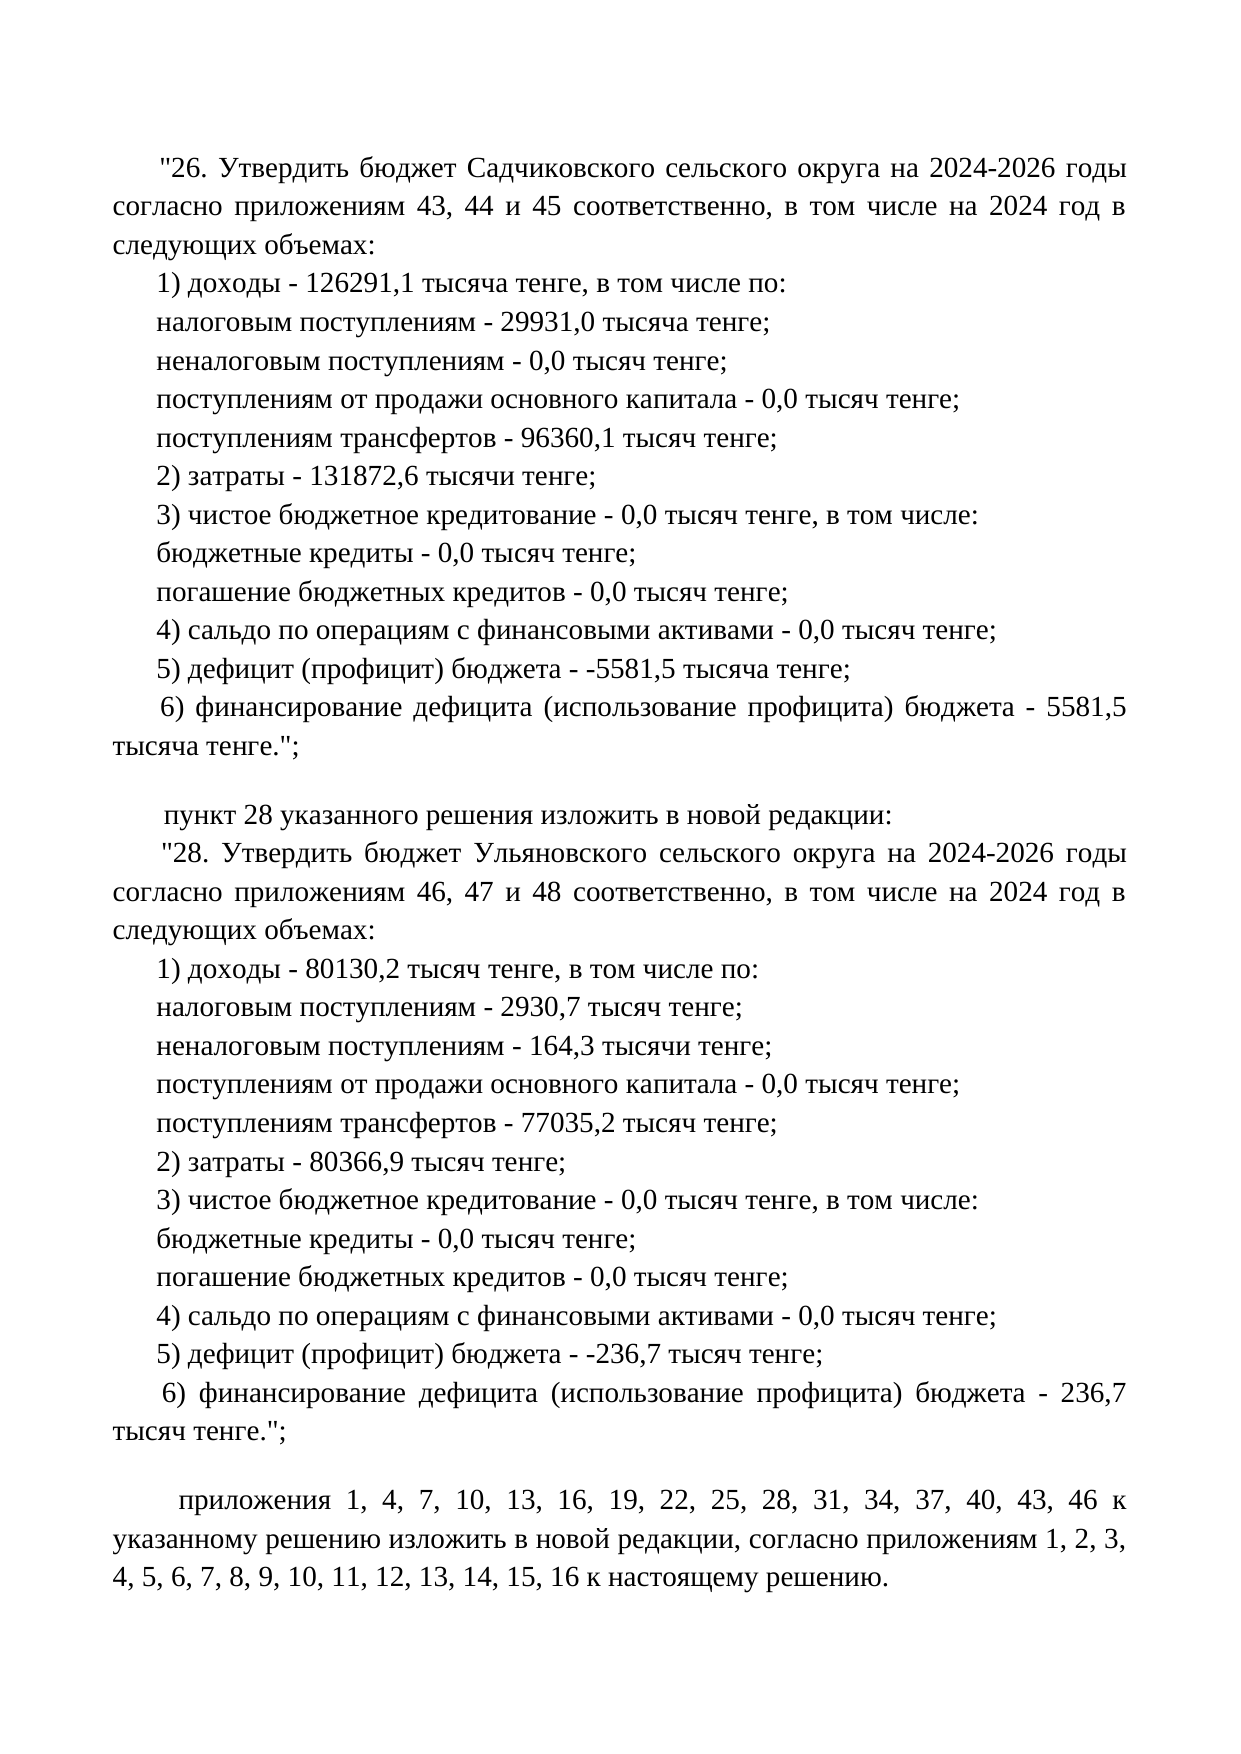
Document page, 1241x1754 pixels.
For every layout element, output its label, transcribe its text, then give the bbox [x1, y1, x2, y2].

text поступлениям от продажи основного капитала - 0,0 тысяч тенге; [112, 1067, 1128, 1100]
text "26. Утвердить бюджет Садчиковского сельского округа на 2024-2026 годы согласно приложениям 43, 44 и 45 соответственно, в том числе на 2024 год в следующих объемах: [112, 150, 1128, 261]
text погашение бюджетных кредитов - 0,0 тысяч тенге; [112, 574, 1128, 607]
text поступлениям трансфертов - 96360,1 тысяч тенге; [112, 420, 1128, 453]
text 3) чистое бюджетное кредитование - 0,0 тысяч тенге, в том числе: [112, 497, 1128, 530]
text "28. Утвердить бюджет Ульяновского сельского округа на 2024-2026 годы согласно приложениям 46, 47 и 48 соответственно, в том числе на 2024 год в следующих объемах: [112, 835, 1128, 946]
text 2) затраты - 131872,6 тысячи тенге; [112, 458, 1128, 492]
text неналоговым поступлениям - 0,0 тысяч тенге; [112, 343, 1128, 376]
text налоговым поступлениям - 2930,7 тысяч тенге; [112, 989, 1128, 1023]
text погашение бюджетных кредитов - 0,0 тысяч тенге; [112, 1259, 1128, 1293]
text приложения 1, 4, 7, 10, 13, 16, 19, 22, 25, 28, 31, 34, 37, 40, 43, 46 к указанному решению изложить в новой редакции, согласно приложениям 1, 2, 3, 4, 5, 6, 7, 8, 9, 10, 11, 12, 13, 14, 15, 16 к настоящему решению. [112, 1482, 1128, 1593]
text 4) сальдо по операциям с финансовыми активами - 0,0 тысяч тенге; [112, 1298, 1128, 1331]
text поступлениям трансфертов - 77035,2 тысяч тенге; [112, 1105, 1128, 1139]
text налоговым поступлениям - 29931,0 тысяча тенге; [112, 304, 1128, 338]
text 5) дефицит (профицит) бюджета - -5581,5 тысяча тенге; [112, 651, 1128, 684]
text 6) финансирование дефицита (использование профицита) бюджета - 5581,5 тысяча тенге."; [112, 689, 1128, 762]
text пункт 28 указанного решения изложить в новой редакции: [112, 797, 1128, 830]
text неналоговым поступлениям - 164,3 тысячи тенге; [112, 1028, 1128, 1062]
text 2) затраты - 80366,9 тысяч тенге; [112, 1144, 1128, 1177]
text бюджетные кредиты - 0,0 тысяч тенге; [112, 1221, 1128, 1254]
text поступлениям от продажи основного капитала - 0,0 тысяч тенге; [112, 381, 1128, 415]
text 4) сальдо по операциям с финансовыми активами - 0,0 тысяч тенге; [112, 612, 1128, 646]
text 1) доходы - 126291,1 тысяча тенге, в том числе по: [112, 266, 1128, 299]
text бюджетные кредиты - 0,0 тысяч тенге; [112, 535, 1128, 569]
text 3) чистое бюджетное кредитование - 0,0 тысяч тенге, в том числе: [112, 1182, 1128, 1216]
text 5) дефицит (профицит) бюджета - -236,7 тысяч тенге; [112, 1336, 1128, 1370]
text 1) доходы - 80130,2 тысяч тенге, в том числе по: [112, 951, 1128, 984]
text 6) финансирование дефицита (использование профицита) бюджета - 236,7 тысяч тенге."; [112, 1375, 1128, 1447]
